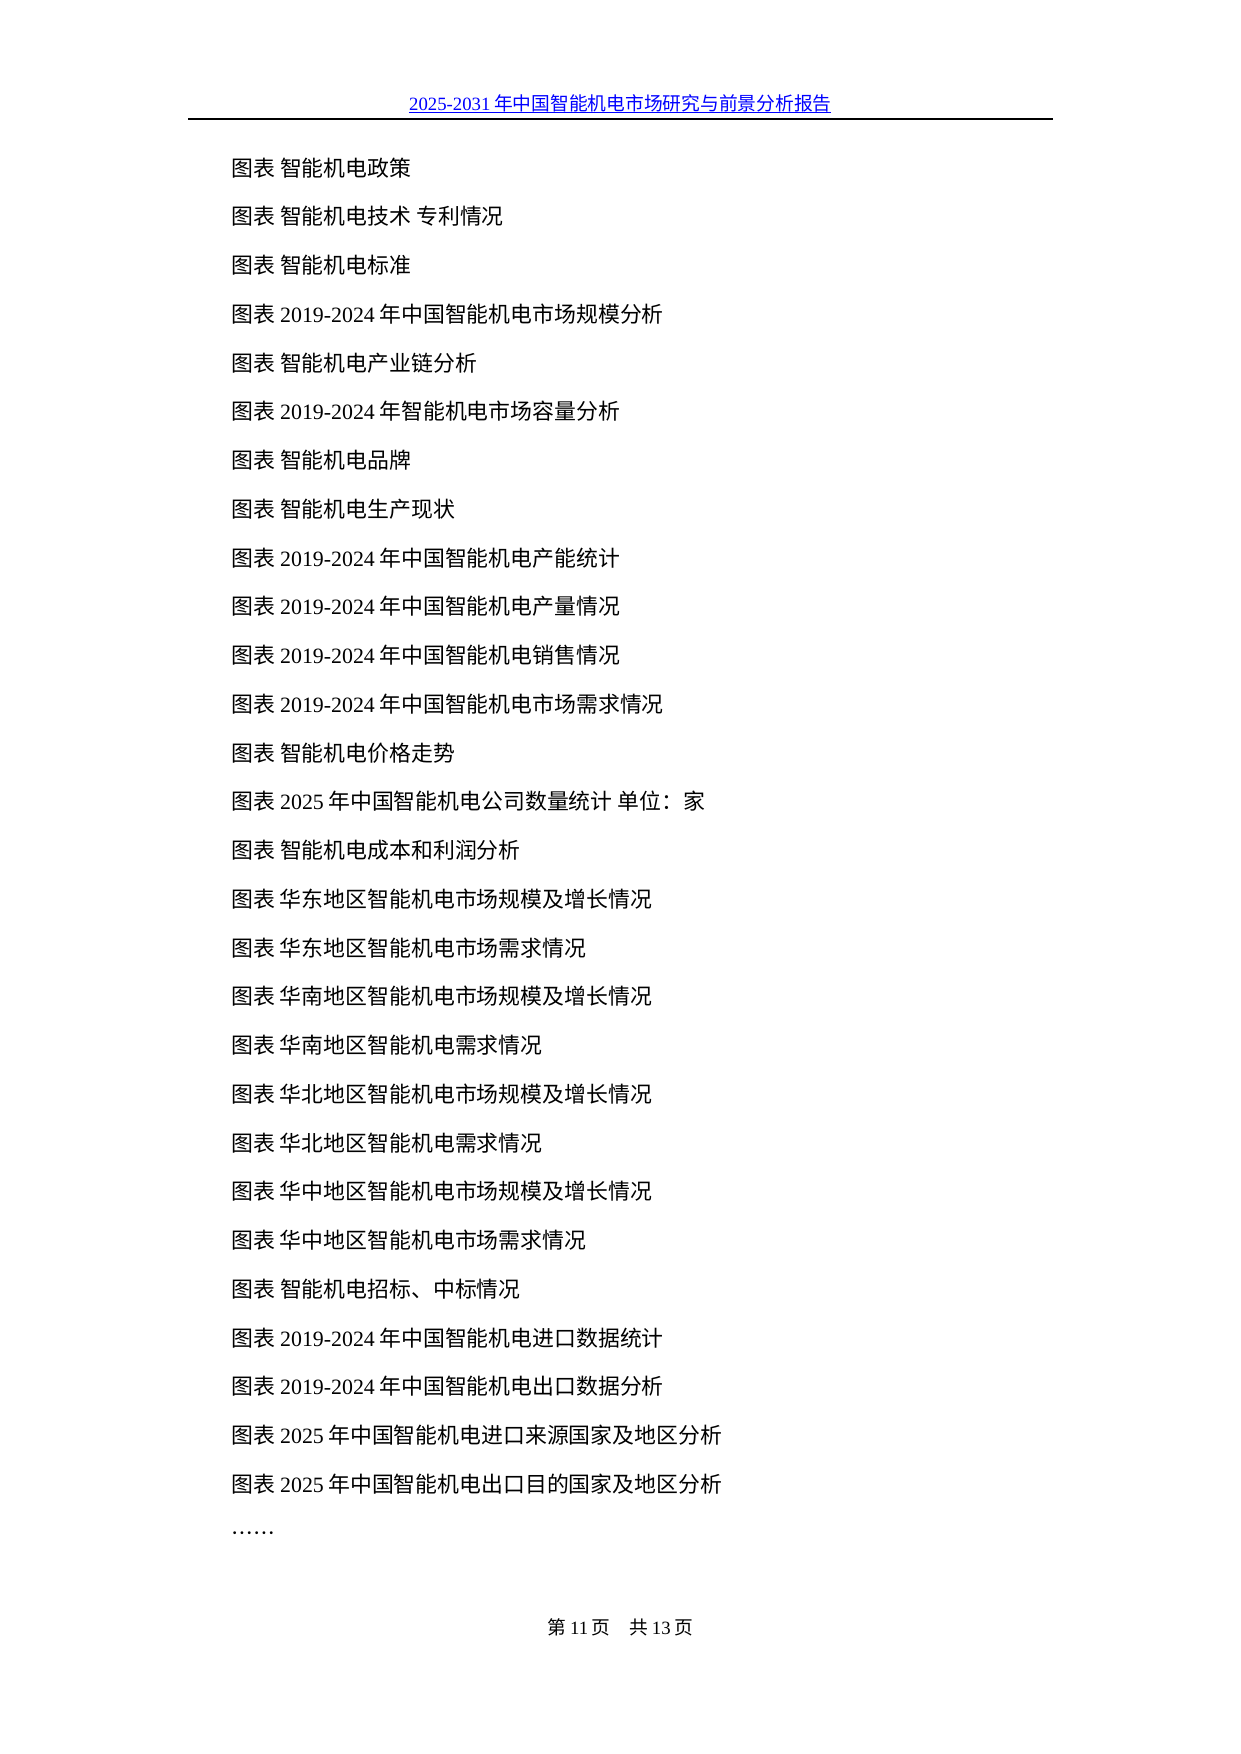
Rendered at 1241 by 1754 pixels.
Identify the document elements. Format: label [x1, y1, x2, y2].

text [187, 150, 1053, 1548]
